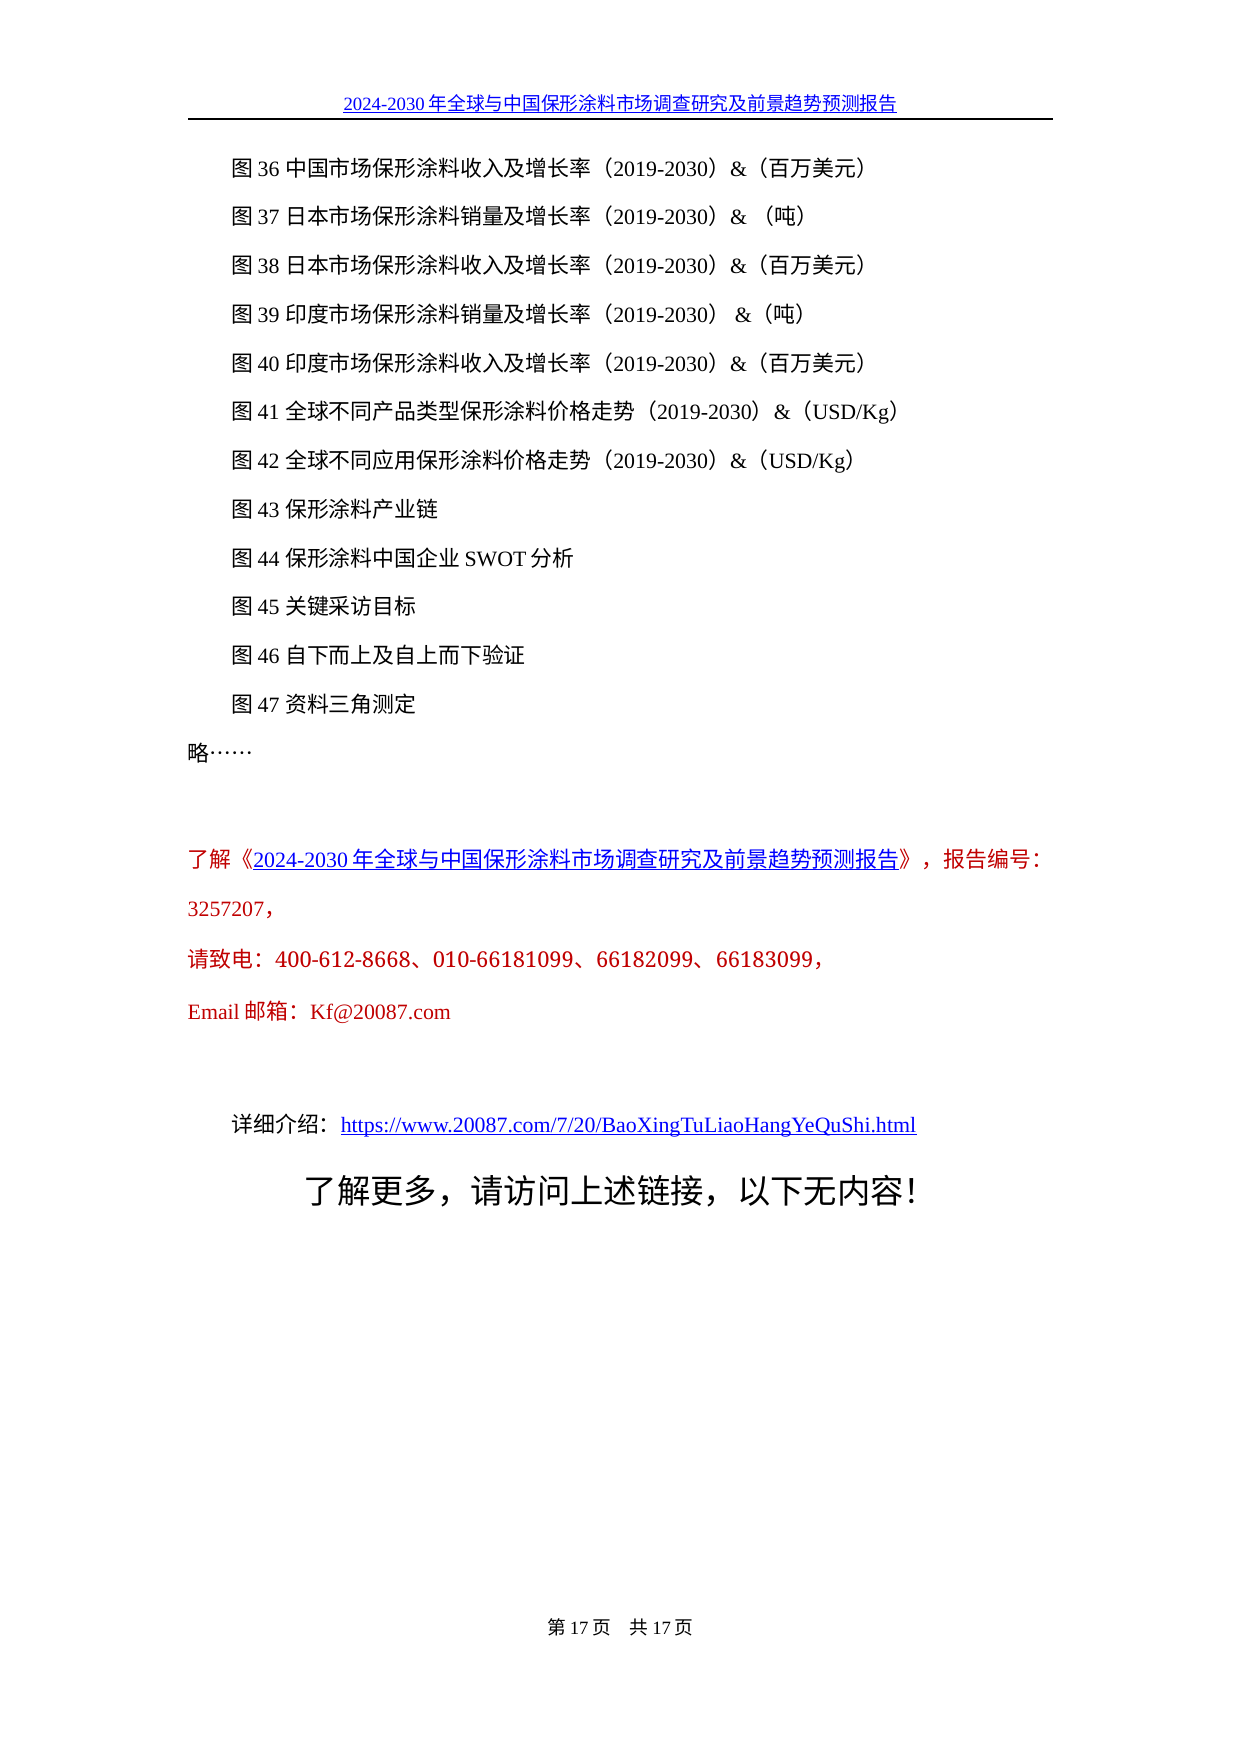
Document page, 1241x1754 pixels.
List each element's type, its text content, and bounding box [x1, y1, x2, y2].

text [187, 150, 1053, 768]
text Email邮箱：Kf@20087.com [187, 993, 1053, 1026]
title 了解更多，请访问上述链接，以下无内容！ [187, 1156, 1053, 1221]
text 详细介绍：https://www.20087.com/7/20/BaoXingTuLiaoHangYeQuShi.html [187, 1106, 1053, 1139]
text 了解《2024-2030年全球与中国保形涂料市场调查研究及前景趋势预测报告》，报告编号：3257207， [187, 842, 1053, 923]
text 请致电：400-612-8668、010-66181099、66182099、66183099， [187, 942, 1053, 974]
